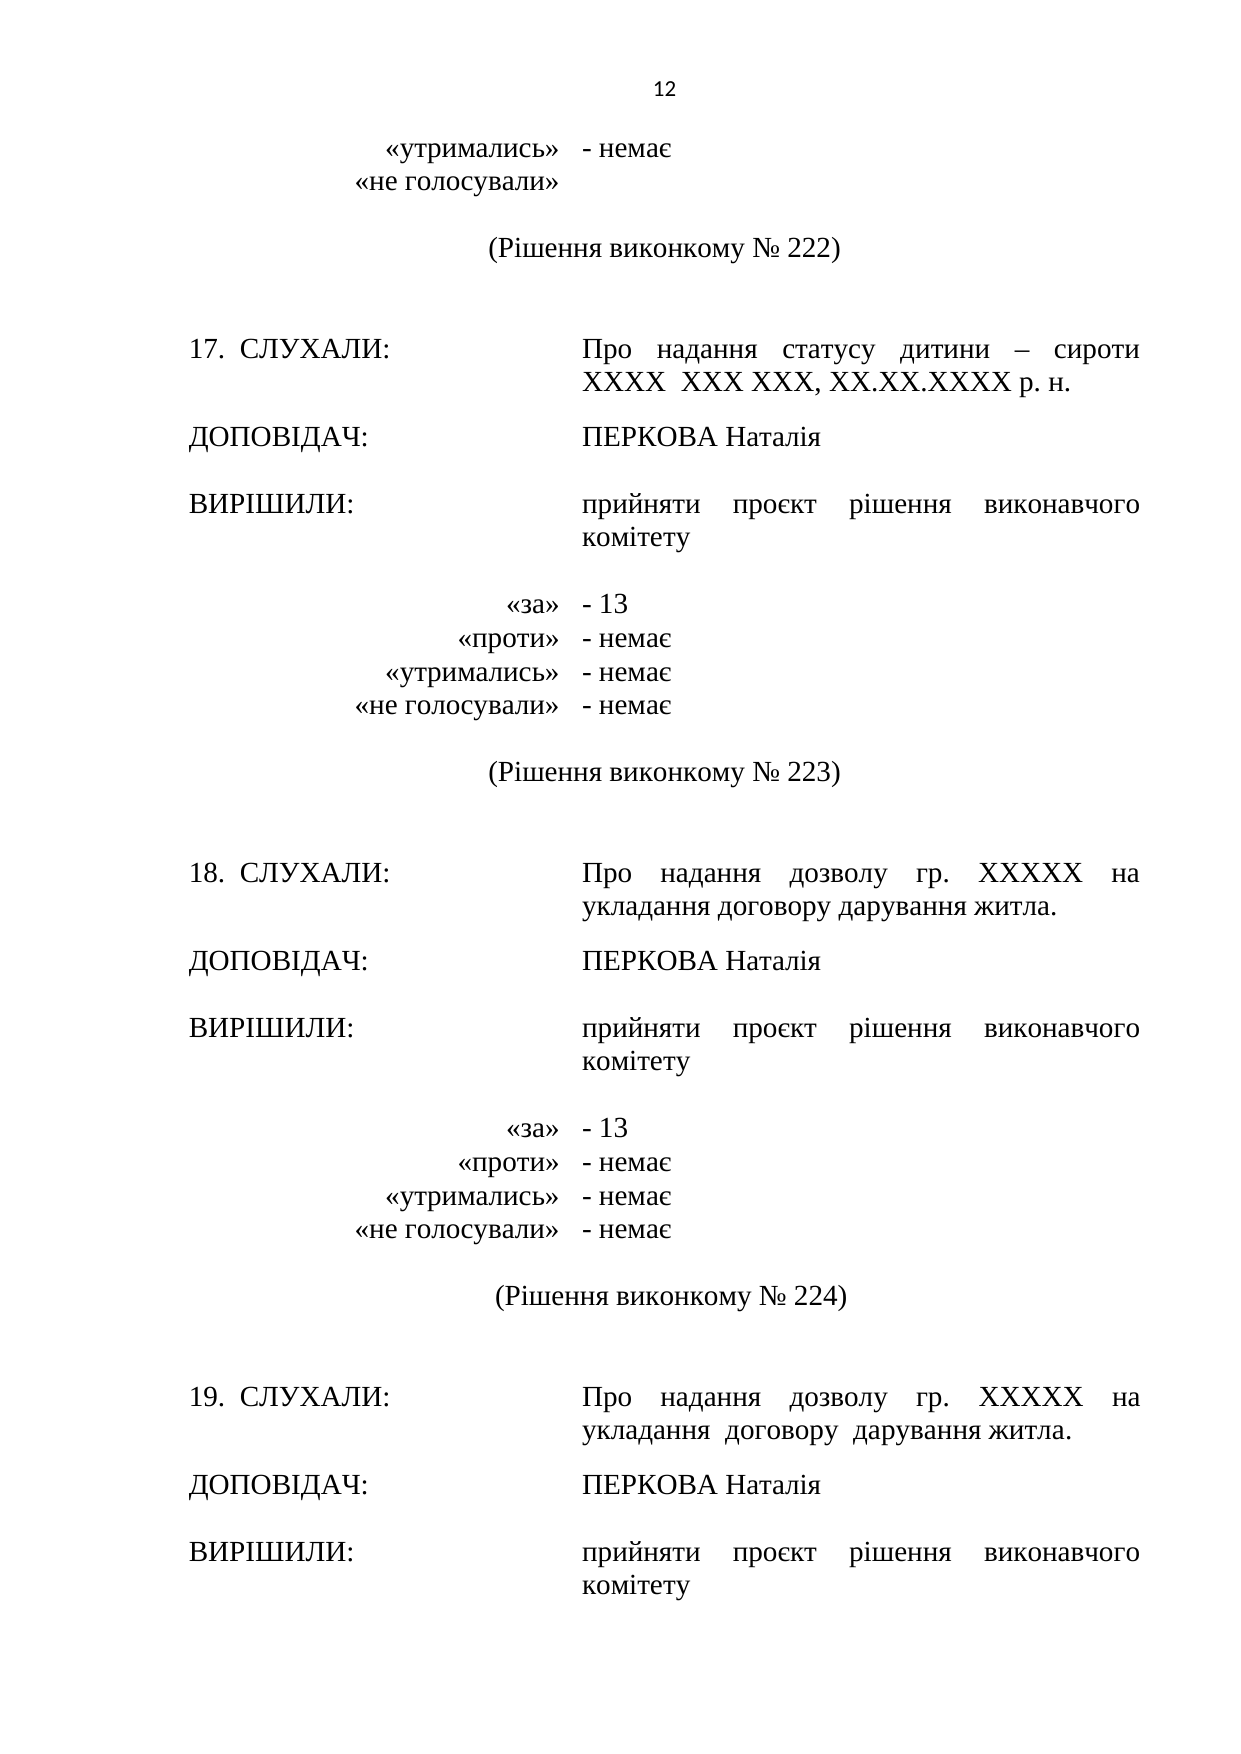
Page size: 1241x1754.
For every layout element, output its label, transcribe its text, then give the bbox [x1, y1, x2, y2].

table_cell ВИРІШИЛИ: [177, 1534, 571, 1634]
table_cell ВИРІШИЛИ: [177, 1010, 571, 1111]
table_cell ДОПОВІДАЧ: [177, 1467, 571, 1534]
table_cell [571, 331, 1152, 419]
table_cell ДОПОВІДАЧ: [177, 943, 571, 1010]
table_cell прийняти проєкт рішення виконавчого комітету [571, 1534, 1152, 1634]
table_cell - 13 - немає - немає - немає [571, 1111, 1152, 1278]
table_cell 17. СЛУХАЛИ: [177, 331, 571, 419]
table_cell (Рішення виконкому № 224) [177, 1278, 1152, 1379]
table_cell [571, 130, 1152, 230]
table_cell ВИРІШИЛИ: [177, 486, 571, 587]
table_cell (Рішення виконкому № 222) [177, 230, 1152, 331]
table_cell - 13 - немає - немає - немає [571, 587, 1152, 754]
table_cell 18. СЛУХАЛИ: [177, 855, 571, 943]
table_cell 19. СЛУХАЛИ: [177, 1379, 571, 1467]
table_cell «за» «проти» «утримались» «не голосували» [177, 587, 571, 754]
table_cell (Рішення виконкому № 223) [177, 754, 1152, 855]
table_cell Про надання дозволу гр. ХХХХХ на укладання договору дарування житла. [571, 855, 1152, 943]
table_cell ПЕРКОВА Наталія [571, 419, 1152, 486]
table_cell Про надання дозволу гр. ХХХХХ на укладання договору дарування житла. [571, 1379, 1152, 1467]
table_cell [177, 130, 571, 230]
table_cell ПЕРКОВА Наталія [571, 1467, 1152, 1534]
table_cell ПЕРКОВА Наталія [571, 943, 1152, 1010]
table_cell ДОПОВІДАЧ: [177, 419, 571, 486]
table_cell «за» «проти» «утримались» «не голосували» [177, 1111, 571, 1278]
table_cell прийняти проєкт рішення виконавчого комітету [571, 486, 1152, 587]
table_cell прийняти проєкт рішення виконавчого комітету [571, 1010, 1152, 1111]
